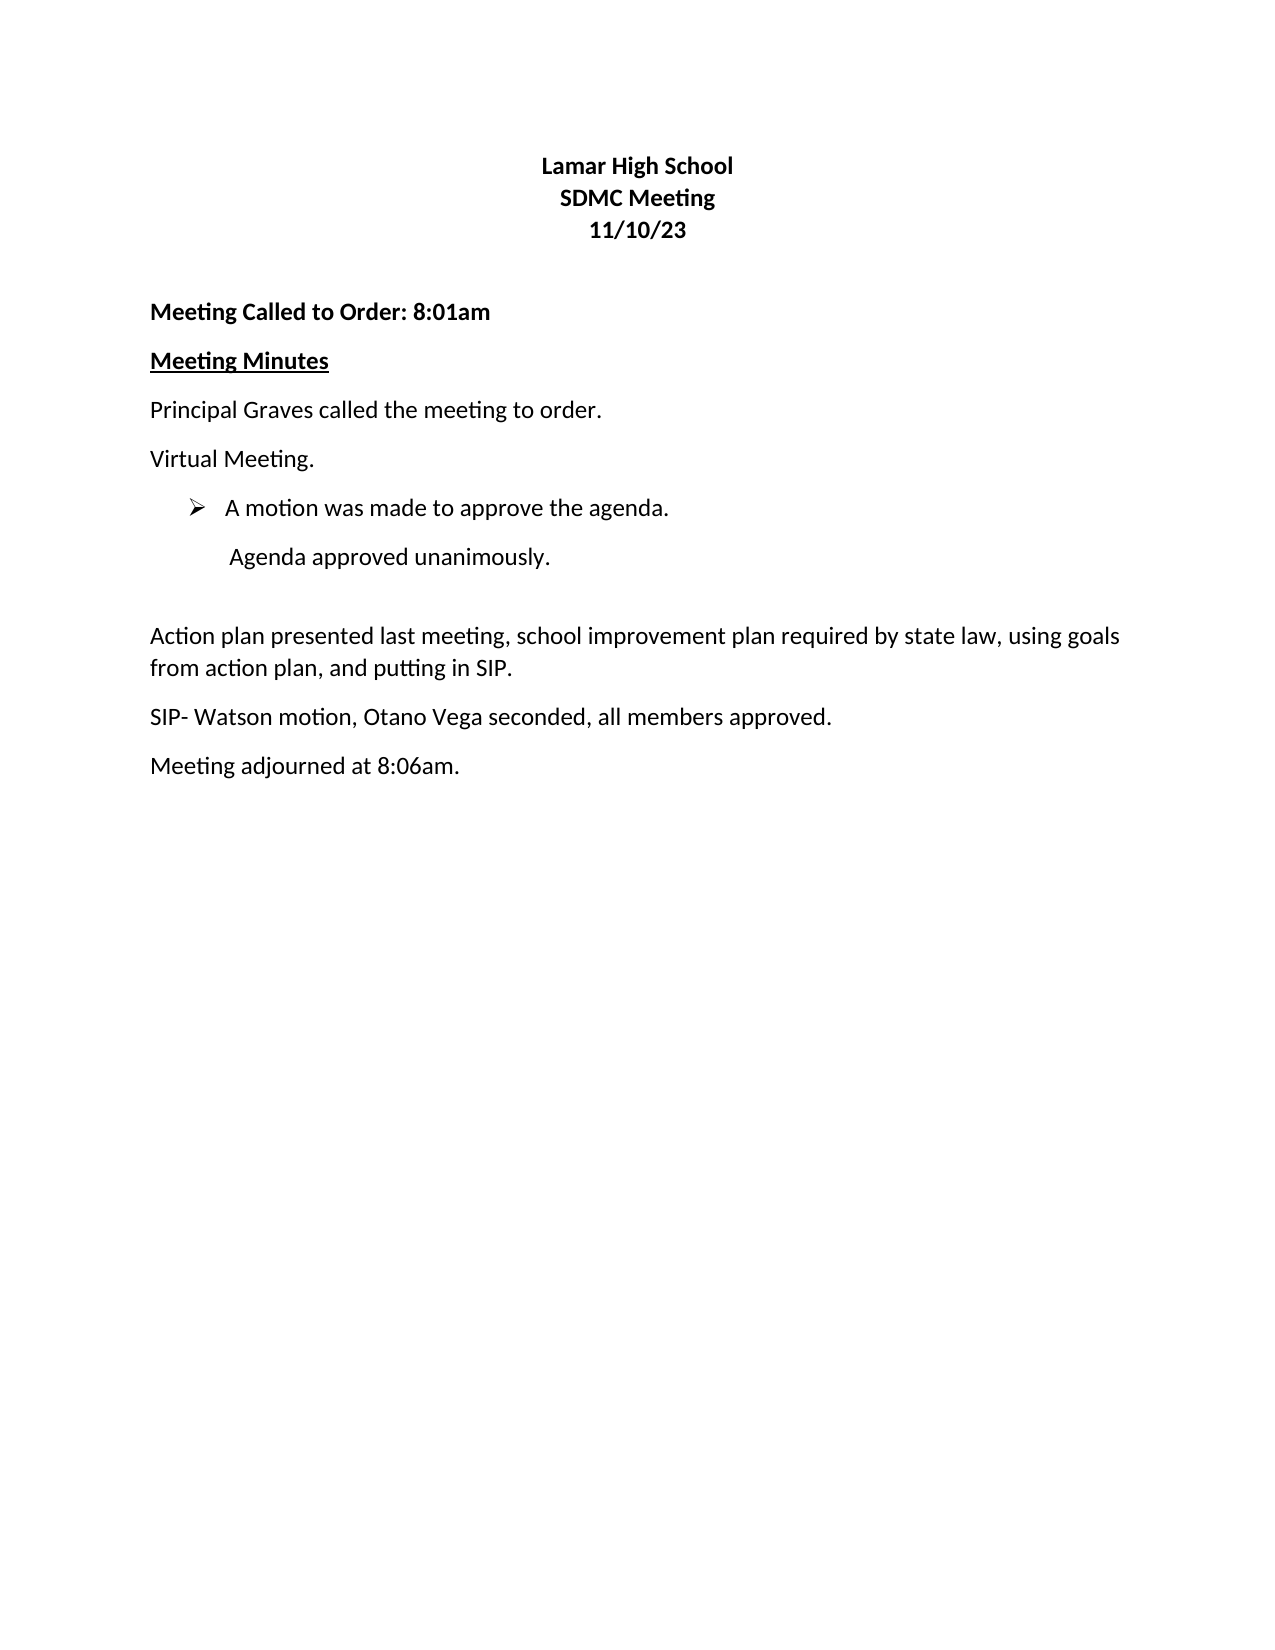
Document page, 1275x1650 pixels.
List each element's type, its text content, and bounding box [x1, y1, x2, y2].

text SDMC Meeting [150, 182, 1125, 213]
text Meeting Called to Order: 8:01am [150, 296, 1125, 326]
text Meeting Minutes [150, 345, 1125, 375]
text Lamar High School [150, 150, 1125, 181]
text SIP- Watson motion, Otano Vega seconded, all members approved. [150, 701, 1125, 732]
text Agenda approved unanimously. [150, 541, 1125, 571]
text 11/10/23 [150, 214, 1125, 245]
text Principal Graves called the meeting to order. [150, 394, 1125, 424]
text Action plan presented last meeting, school improvement plan required by state law, using goals from action plan, and putting in SIP. [150, 620, 1125, 683]
text Virtual Meeting. [150, 443, 1125, 473]
list A motion was made to approve the agenda. [187, 492, 1125, 522]
text Meeting adjourned at 8:06am. [150, 750, 1125, 781]
